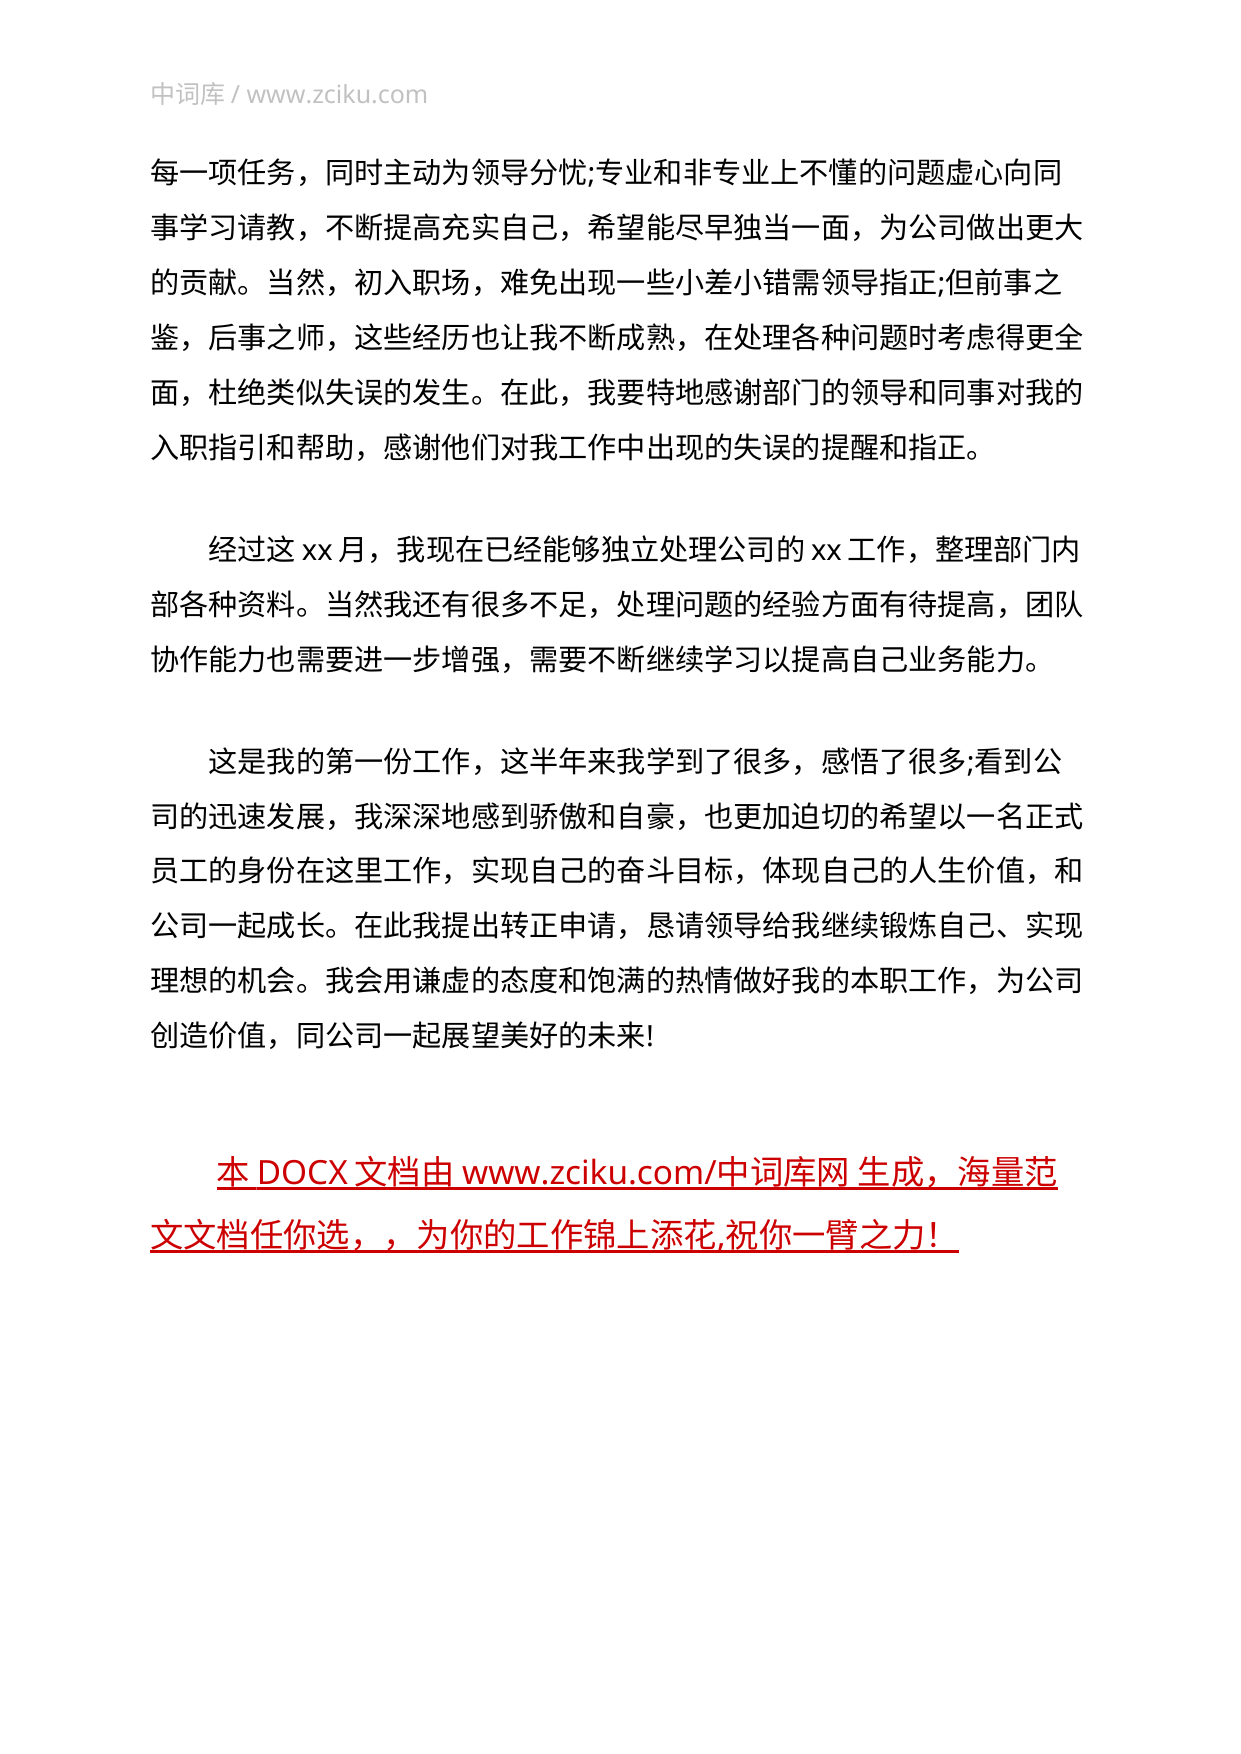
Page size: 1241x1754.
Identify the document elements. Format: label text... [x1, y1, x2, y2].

text 经过这xx月，我现在已经能够独立处理公司的xx工作，整理部门内部各种资料。当然我还有很多不足，处理问题的经验方面有待提高，团队协作能力也需要进一步增强，需要不断继续学习以提高自己业务能力。 [150, 526, 1090, 679]
text 这是我的第一份工作，这半年来我学到了很多，感悟了很多;看到公司的迅速发展，我深深地感到骄傲和自豪，也更加迫切的希望以一名正式员工的身份在这里工作，实现自己的奋斗目标，体现自己的人生价值，和公司一起成长。在此我提出转正申请，恳请领导给我继续锻炼自己、实现理想的机会。我会用谦虚的态度和饱满的热情做好我的本职工作，为公司创造价值，同公司一起展望美好的未来! [150, 738, 1090, 1055]
text 本DOCX文档由 www.zciku.com/中词库网 生成，海量范文文档任你选，，为你的工作锦上添花,祝你一臂之力！ [150, 1146, 1090, 1257]
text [150, 150, 1090, 467]
